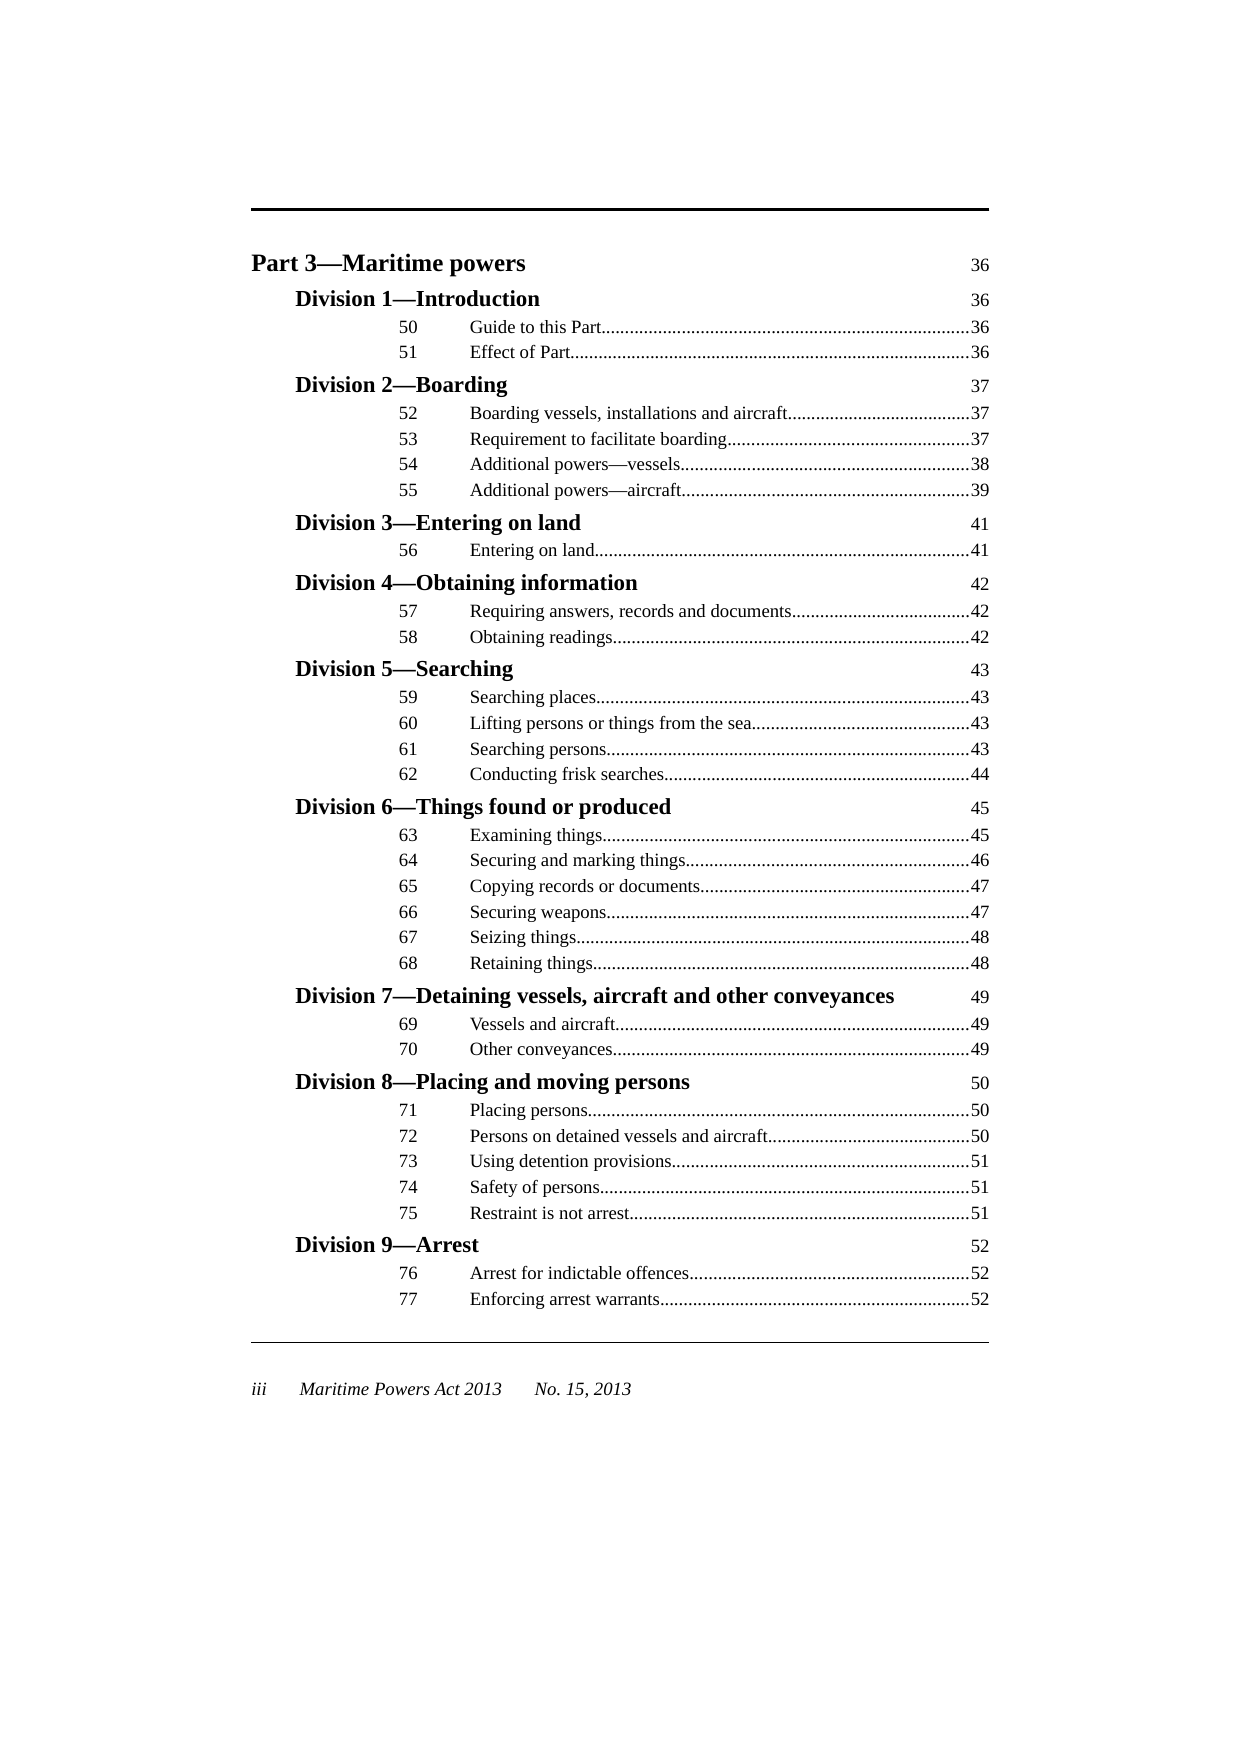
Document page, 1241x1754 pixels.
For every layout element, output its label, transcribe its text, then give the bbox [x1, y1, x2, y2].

text Division 3—Entering on land 41 [295, 509, 930, 535]
text Division 2—Boarding 37 [295, 371, 930, 398]
text 69 Vessels and aircraft 49 [399, 1013, 930, 1034]
text 77 Enforcing arrest warrants 52 [399, 1288, 930, 1309]
text 51 Effect of Part 36 [399, 341, 930, 363]
text 74 Safety of persons 51 [399, 1176, 930, 1197]
text Part 3—Maritime powers 36 [251, 248, 930, 277]
text 68 Retaining things 48 [399, 952, 930, 974]
text 61 Searching persons 43 [399, 737, 930, 759]
text 53 Requirement to facilitate boarding 37 [399, 427, 930, 449]
text Division 8—Placing and moving persons 50 [295, 1068, 930, 1094]
text Division 5—Searching 43 [295, 655, 930, 682]
text 60 Lifting persons or things from the sea 43 [399, 712, 930, 733]
text 71 Placing persons 50 [399, 1099, 930, 1120]
text 76 Arrest for indictable offences 52 [399, 1262, 930, 1284]
text Division 9—Arrest 52 [295, 1232, 930, 1258]
text 57 Requiring answers, records and documents 42 [399, 600, 930, 621]
text Division 6—Things found or produced 45 [295, 793, 930, 819]
text 56 Entering on land 41 [399, 539, 930, 561]
text 67 Seizing things 48 [399, 926, 930, 948]
text 73 Using detention provisions 51 [399, 1150, 930, 1172]
text 58 Obtaining readings 42 [399, 626, 930, 647]
text 55 Additional powers—aircraft 39 [399, 479, 930, 501]
text 75 Restraint is not arrest 51 [399, 1202, 930, 1223]
text 70 Other conveyances 49 [399, 1038, 930, 1060]
text 59 Searching places 43 [399, 686, 930, 707]
text 64 Securing and marking things 46 [399, 849, 930, 871]
text 50 Guide to this Part 36 [399, 316, 930, 337]
text Division 1—Introduction 36 [295, 285, 930, 311]
text Division 4—Obtaining information 42 [295, 569, 930, 596]
text 62 Conducting frisk searches 44 [399, 763, 930, 785]
text 65 Copying records or documents 47 [399, 875, 930, 897]
text 72 Persons on detained vessels and aircraft 50 [399, 1124, 930, 1146]
text 63 Examining things 45 [399, 823, 930, 845]
text 54 Additional powers—vessels 38 [399, 453, 930, 475]
text Division 7—Detaining vessels, aircraft and other conveyances 49 [295, 982, 930, 1008]
text 66 Securing weapons 47 [399, 901, 930, 922]
text 52 Boarding vessels, installations and aircraft 37 [399, 402, 930, 423]
